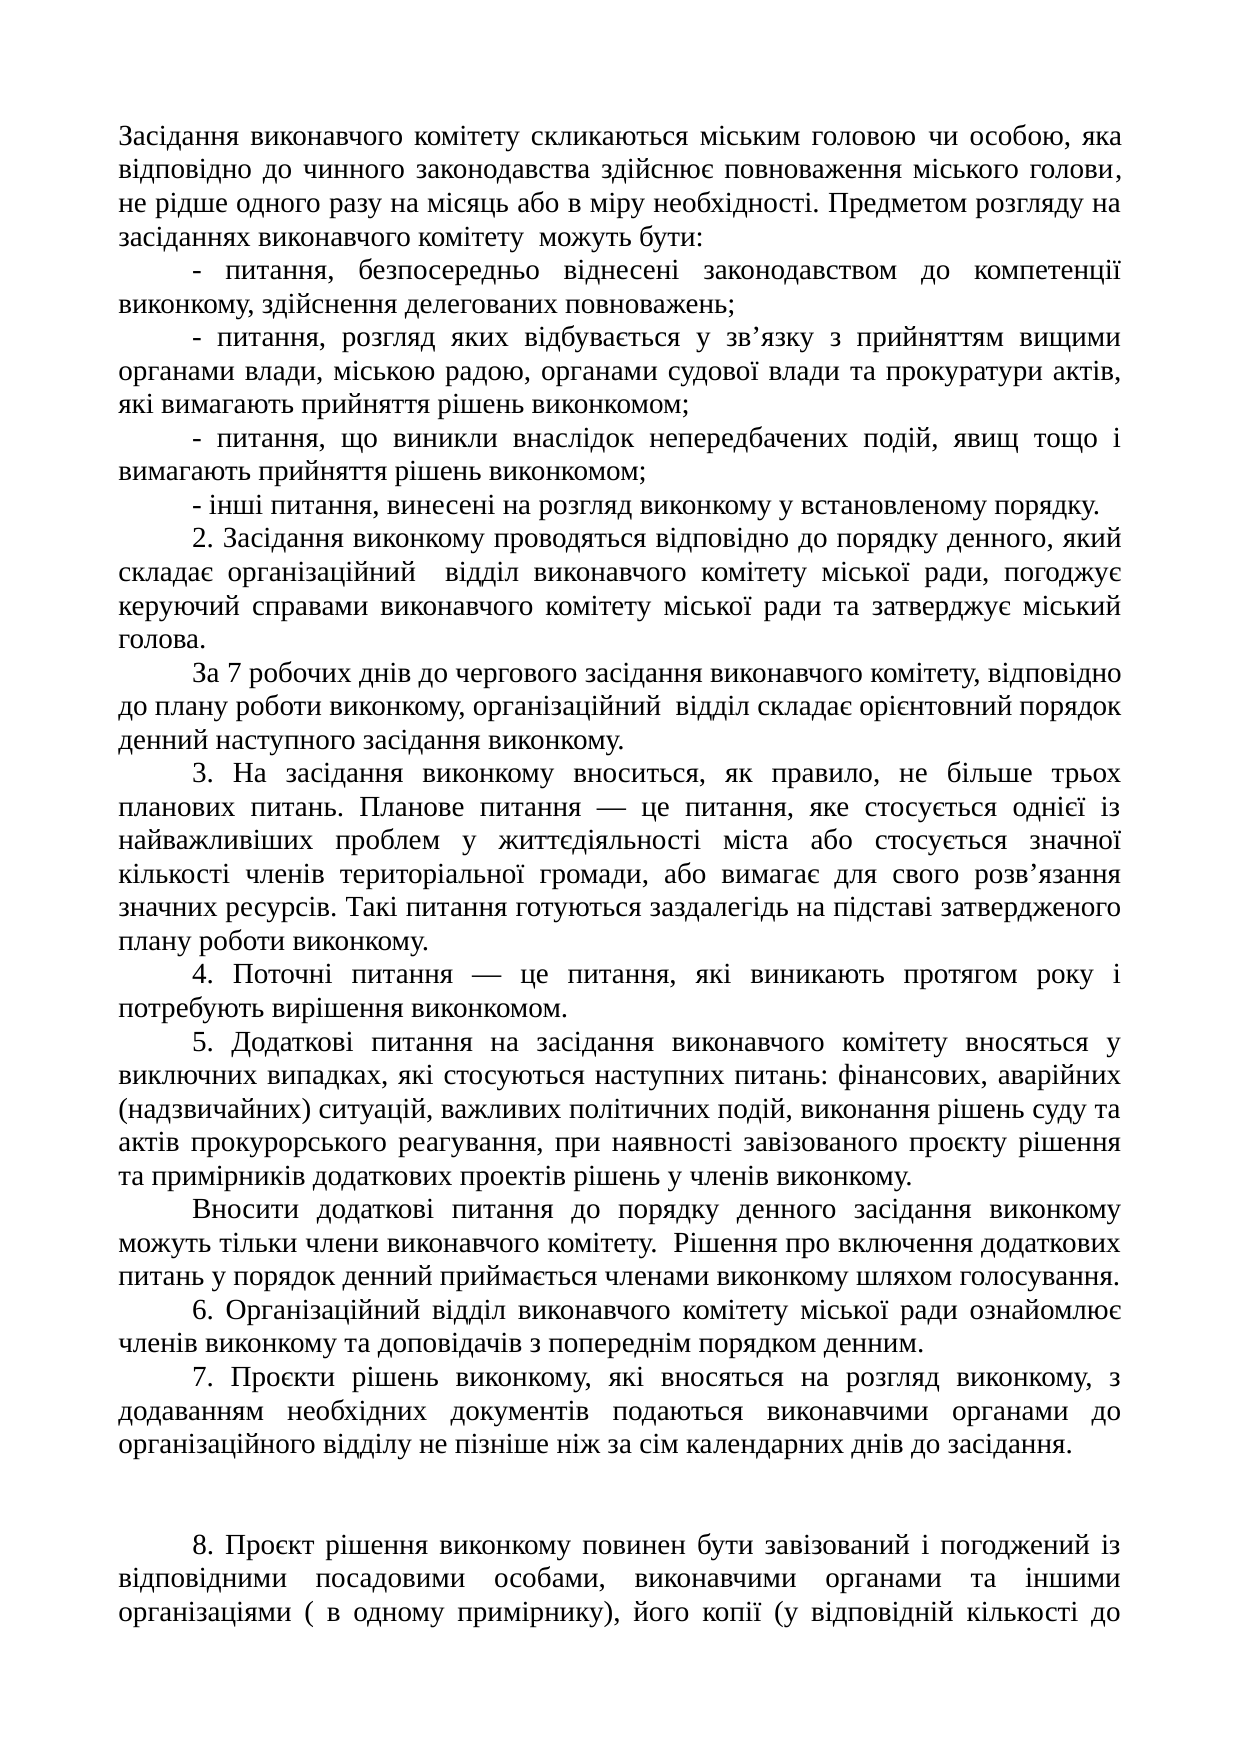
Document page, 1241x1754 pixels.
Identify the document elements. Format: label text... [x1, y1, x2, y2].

text За 7 робочих днів до чергового засідання виконавчого комітету, відповідно до плану роботи виконкому, організаційний відділ складає орієнтовний порядок денний наступного засідання виконкому. [118, 655, 1122, 755]
text 5. Додаткові питання на засідання виконавчого комітету вносяться у виключних випадках, які стосуються наступних питань: фінансових, аварійних (надзвичайних) ситуацій, важливих політичних подій, виконання рішень суду та актів прокурорського реагування, при наявності завізованого проєкту рішення та примірників додаткових проектів рішень у членів виконкому. [118, 1024, 1122, 1191]
text - питання, розгляд яких відбувається у зв’язку з прийняттям вищими органами влади, міською радою, органами судової влади та прокуратури актів, які вимагають прийняття рішень виконкомом; [118, 319, 1122, 420]
text 7. Проєкти рішень виконкому, які вносяться на розгляд виконкому, з додаванням необхідних документів подаються виконавчими органами до організаційного відділу не пізніше ніж за сім календарних днів до засідання. [118, 1359, 1122, 1460]
text - питання, безпосередньо віднесені законодавством до компетенції виконкому, здійснення делегованих повноважень; [118, 252, 1122, 319]
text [118, 1527, 1122, 1627]
text - питання, що виникли внаслідок непередбачених подій, явищ тощо і вимагають прийняття рішень виконкомом; [118, 420, 1122, 487]
text Вносити додаткові питання до порядку денного засідання виконкому можуть тільки члени виконавчого комітету. Рішення про включення додаткових питань у порядок денний приймається членами виконкому шляхом голосування. [118, 1191, 1122, 1292]
text 2. Засідання виконкому проводяться відповідно до порядку денного, який складає організаційний відділ виконавчого комітету міської ради, погоджує керуючий справами виконавчого комітету міської ради та затверджує міський голова. [118, 521, 1122, 655]
text 6. Організаційний відділ виконавчого комітету міської ради ознайомлює членів виконкому та доповідачів з попереднім порядком денним. [118, 1292, 1122, 1359]
text - інші питання, винесені на розгляд виконкому у встановленому порядку. [118, 487, 1122, 521]
text 4. Поточні питання — це питання, які виникають протягом року і потребують вирішення виконкомом. [118, 957, 1122, 1024]
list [118, 118, 1122, 252]
text 3. На засідання виконкому вноситься, як правило, не більше трьох планових питань. Планове питання — це питання, яке стосується однієї із найважливіших проблем у життєдіяльності міста або стосується значної кількості членів територіальної громади, або вимагає для свого розв’язання значних ресурсів. Такі питання готуються заздалегідь на підставі затвердженого плану роботи виконкому. [118, 755, 1122, 957]
